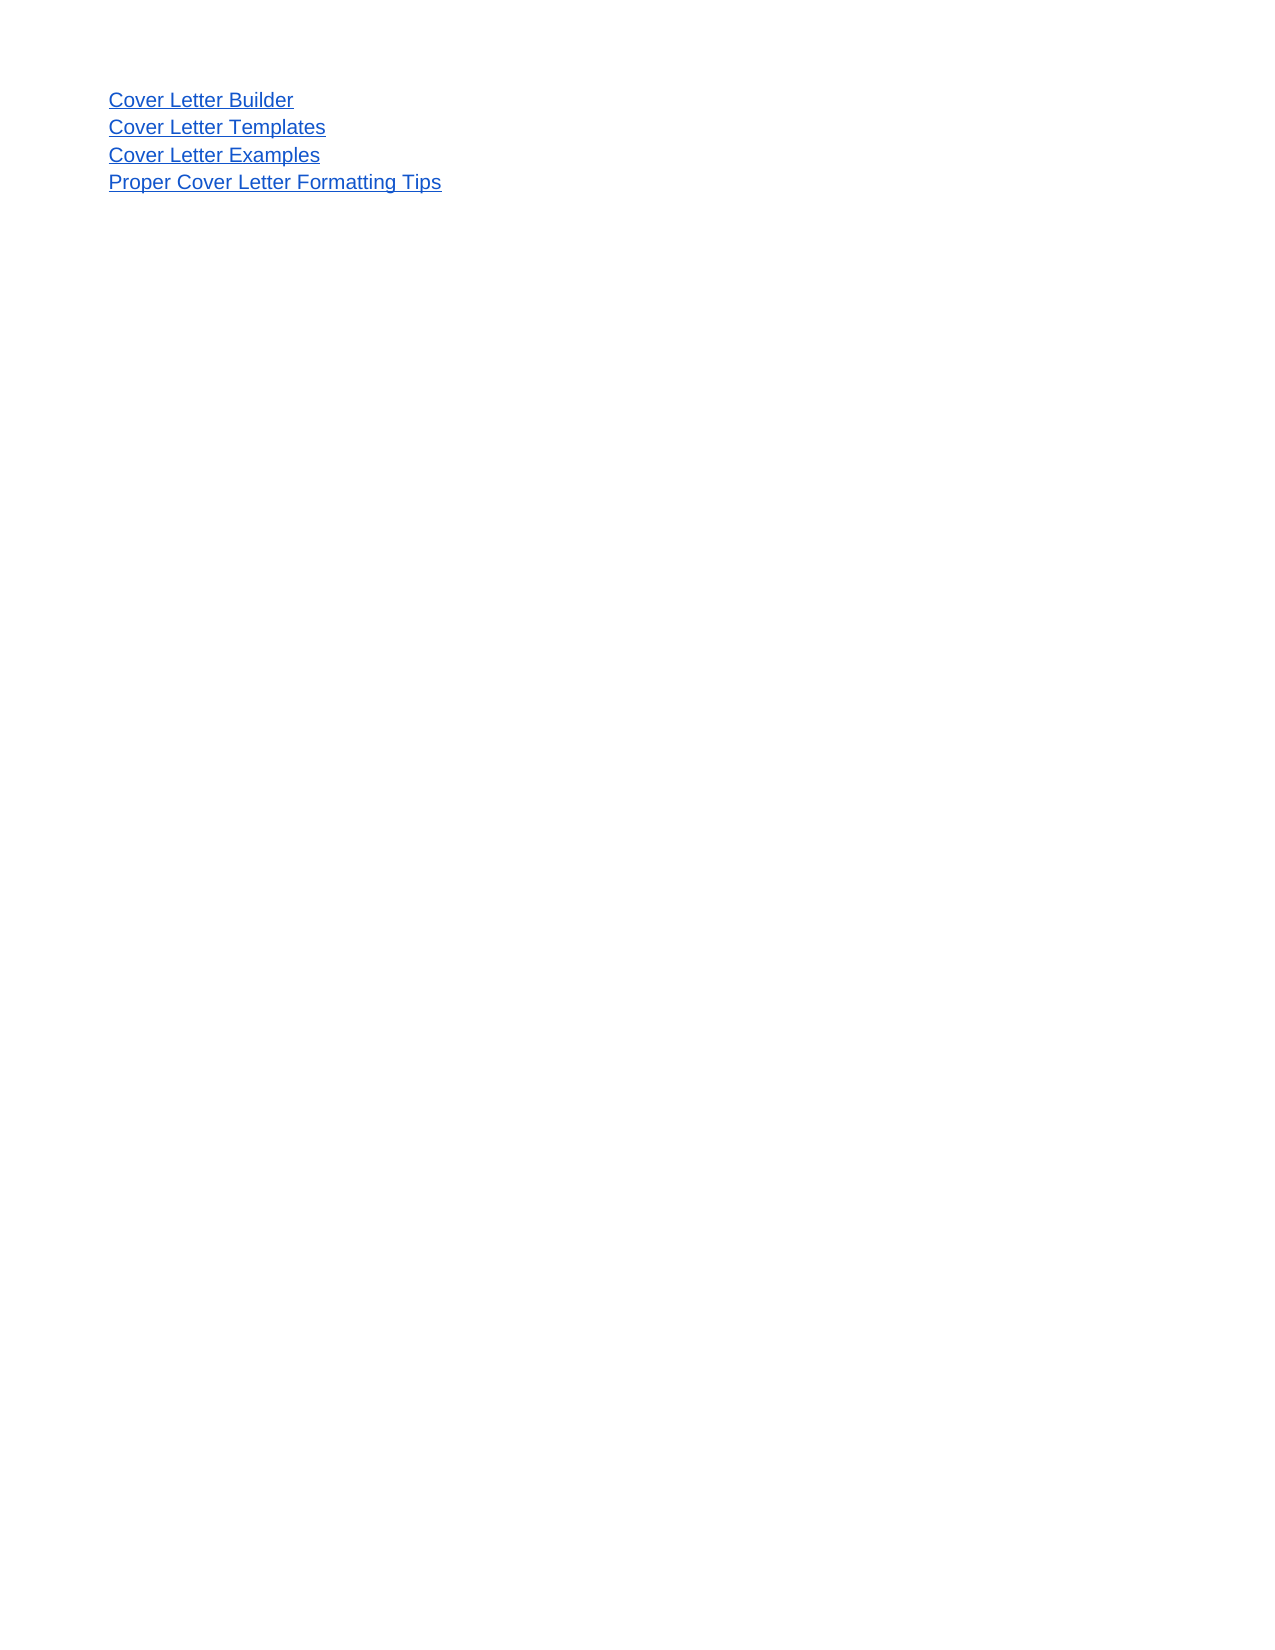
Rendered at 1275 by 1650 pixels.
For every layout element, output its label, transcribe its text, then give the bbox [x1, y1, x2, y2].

text Cover Letter Examples [108, 142, 1167, 166]
text Cover Letter Builder [108, 87, 1167, 111]
text Proper Cover Letter Formatting Tips [108, 170, 1167, 194]
text Cover Letter Templates [108, 115, 1167, 139]
